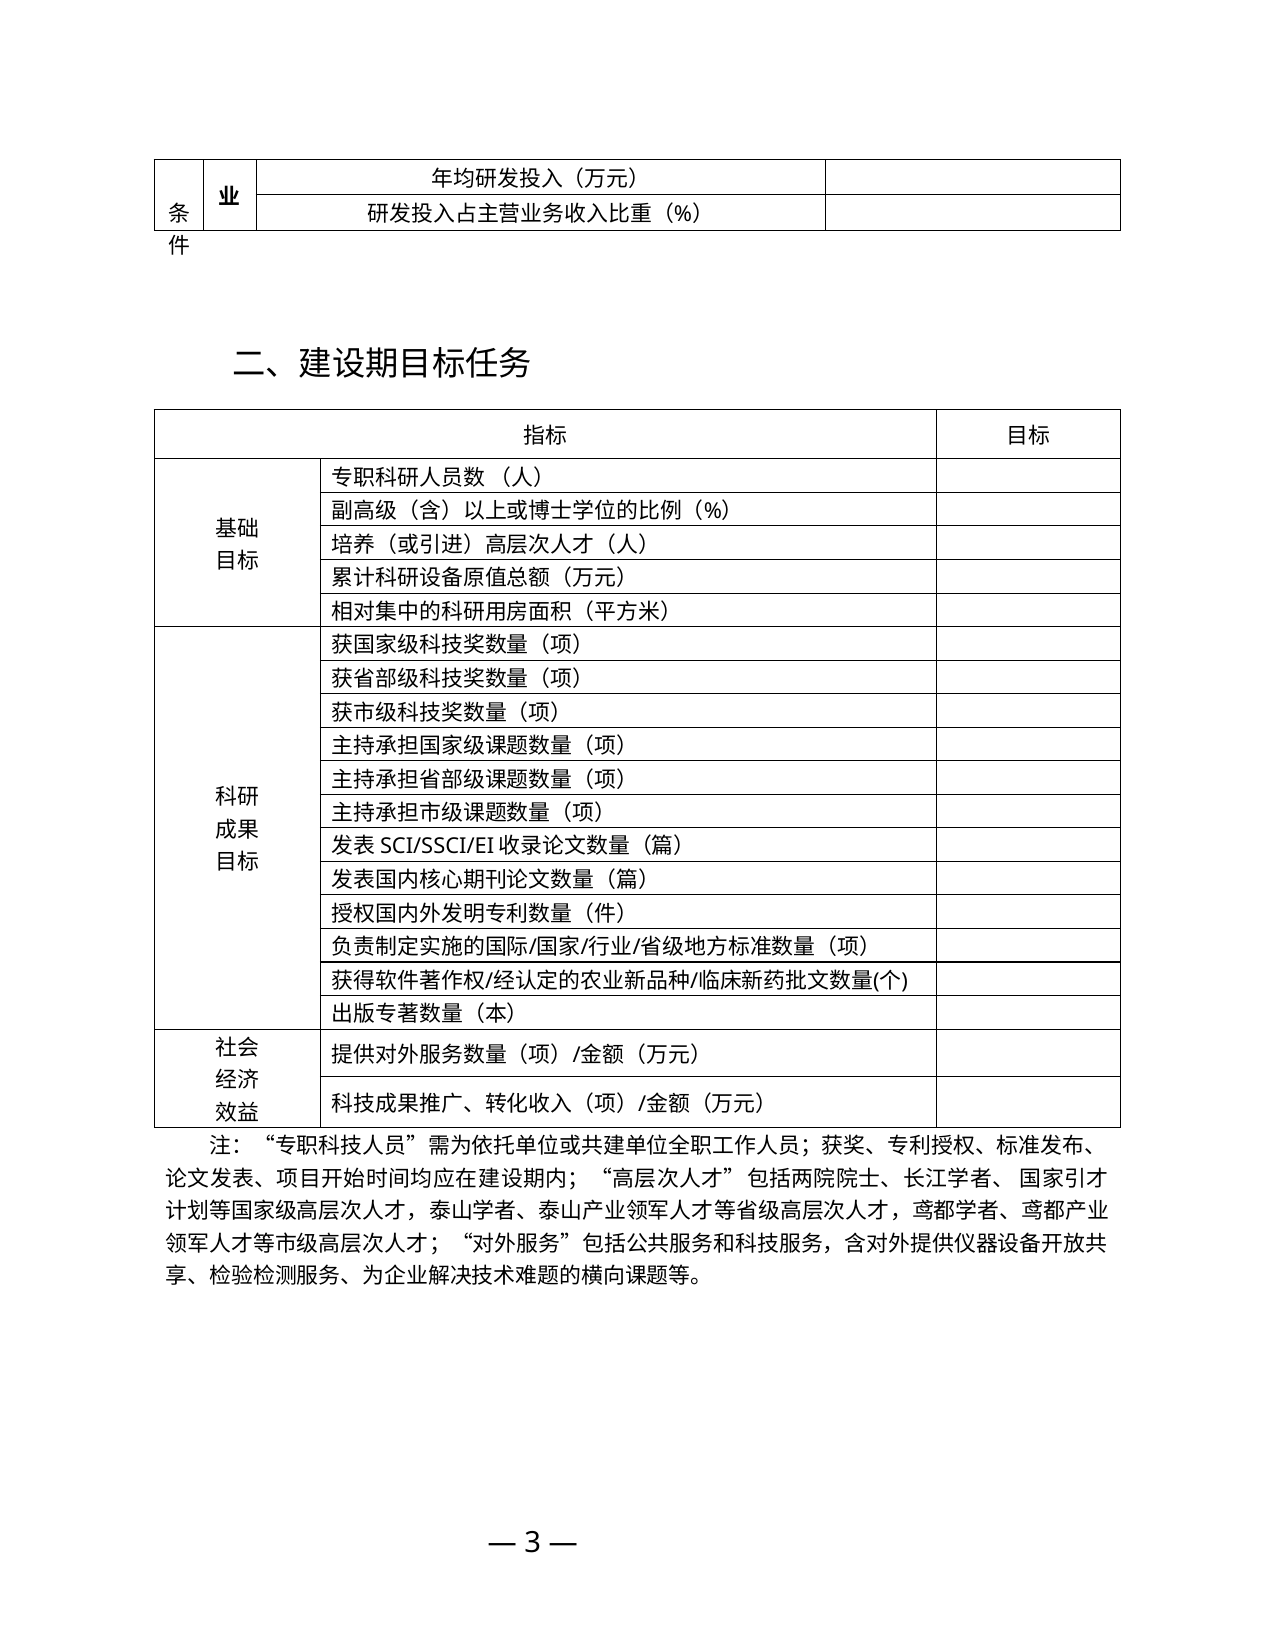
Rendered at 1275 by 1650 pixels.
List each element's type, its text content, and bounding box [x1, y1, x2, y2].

table_cell 培养（或引进）高层次人才（人） [321, 526, 936, 559]
table_header 目标 [937, 410, 1120, 458]
table_header 指标 [155, 410, 936, 458]
table_cell [937, 728, 1120, 760]
table_cell [937, 795, 1120, 827]
table_cell 专职科研人员数 （人） [321, 459, 936, 492]
table_cell 科研 成果 目标 [155, 627, 320, 1028]
table_cell 提供对外服务数量（项）/金额（万元） [321, 1030, 936, 1076]
table_cell 发表国内核心期刊论文数量（篇） [321, 862, 936, 894]
table_cell [826, 160, 1120, 194]
table_cell 年均研发投入（万元） [257, 160, 825, 194]
table_cell [937, 761, 1120, 794]
table_cell [937, 895, 1120, 928]
table_cell [937, 828, 1120, 861]
table_cell 相对集中的科研用房面积（平方米） [321, 594, 936, 626]
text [165, 1128, 1109, 1291]
table_cell 负责制定实施的国际/国家/行业/省级地方标准数量（项） [321, 929, 936, 961]
table_cell 主持承担省部级课题数量（项） [321, 761, 936, 794]
table_cell [937, 661, 1120, 693]
table_cell 授权国内外发明专利数量（件） [321, 895, 936, 928]
table_cell 获得软件著作权/经认定的农业新品种/临床新药批文数量(个) [321, 963, 936, 995]
table_cell 基础 目标 [155, 459, 320, 626]
table_cell [937, 862, 1120, 894]
table_cell [826, 195, 1120, 229]
table_cell 累计科研设备原值总额（万元） [321, 560, 936, 592]
table_cell 获市级科技奖数量（项） [321, 694, 936, 727]
table_cell 发表SCI/SSCI/EI收录论文数量（篇） [321, 828, 936, 861]
table_cell [937, 493, 1120, 525]
table_cell 研发投入占主营业务收入比重（%） [257, 195, 825, 229]
table_cell 出版专著数量（本） [321, 996, 936, 1028]
table_cell [937, 929, 1120, 961]
table_cell 副高级（含）以上或博士学位的比例（%） [321, 493, 936, 525]
table_cell [937, 963, 1120, 995]
table_cell 主持承担市级课题数量（项） [321, 795, 936, 827]
table_cell 主持承担国家级课题数量（项） [321, 728, 936, 760]
table_cell [937, 627, 1120, 659]
table_cell [937, 996, 1120, 1028]
table_cell 获省部级科技奖数量（项） [321, 661, 936, 693]
table_cell [937, 694, 1120, 727]
table_cell [937, 594, 1120, 626]
table_cell [937, 1077, 1120, 1127]
table_cell 社会 经济 效益 [155, 1030, 320, 1127]
table_cell [937, 560, 1120, 592]
table_cell 企业 [204, 160, 256, 229]
table_cell [937, 1030, 1120, 1076]
text 二、建设期目标任务 [165, 328, 1109, 393]
table_cell 获国家级科技奖数量（项） [321, 627, 936, 659]
table_cell [937, 459, 1120, 492]
table_cell 科技成果推广、转化收入（项）/金额（万元） [321, 1077, 936, 1127]
table_cell [937, 526, 1120, 559]
